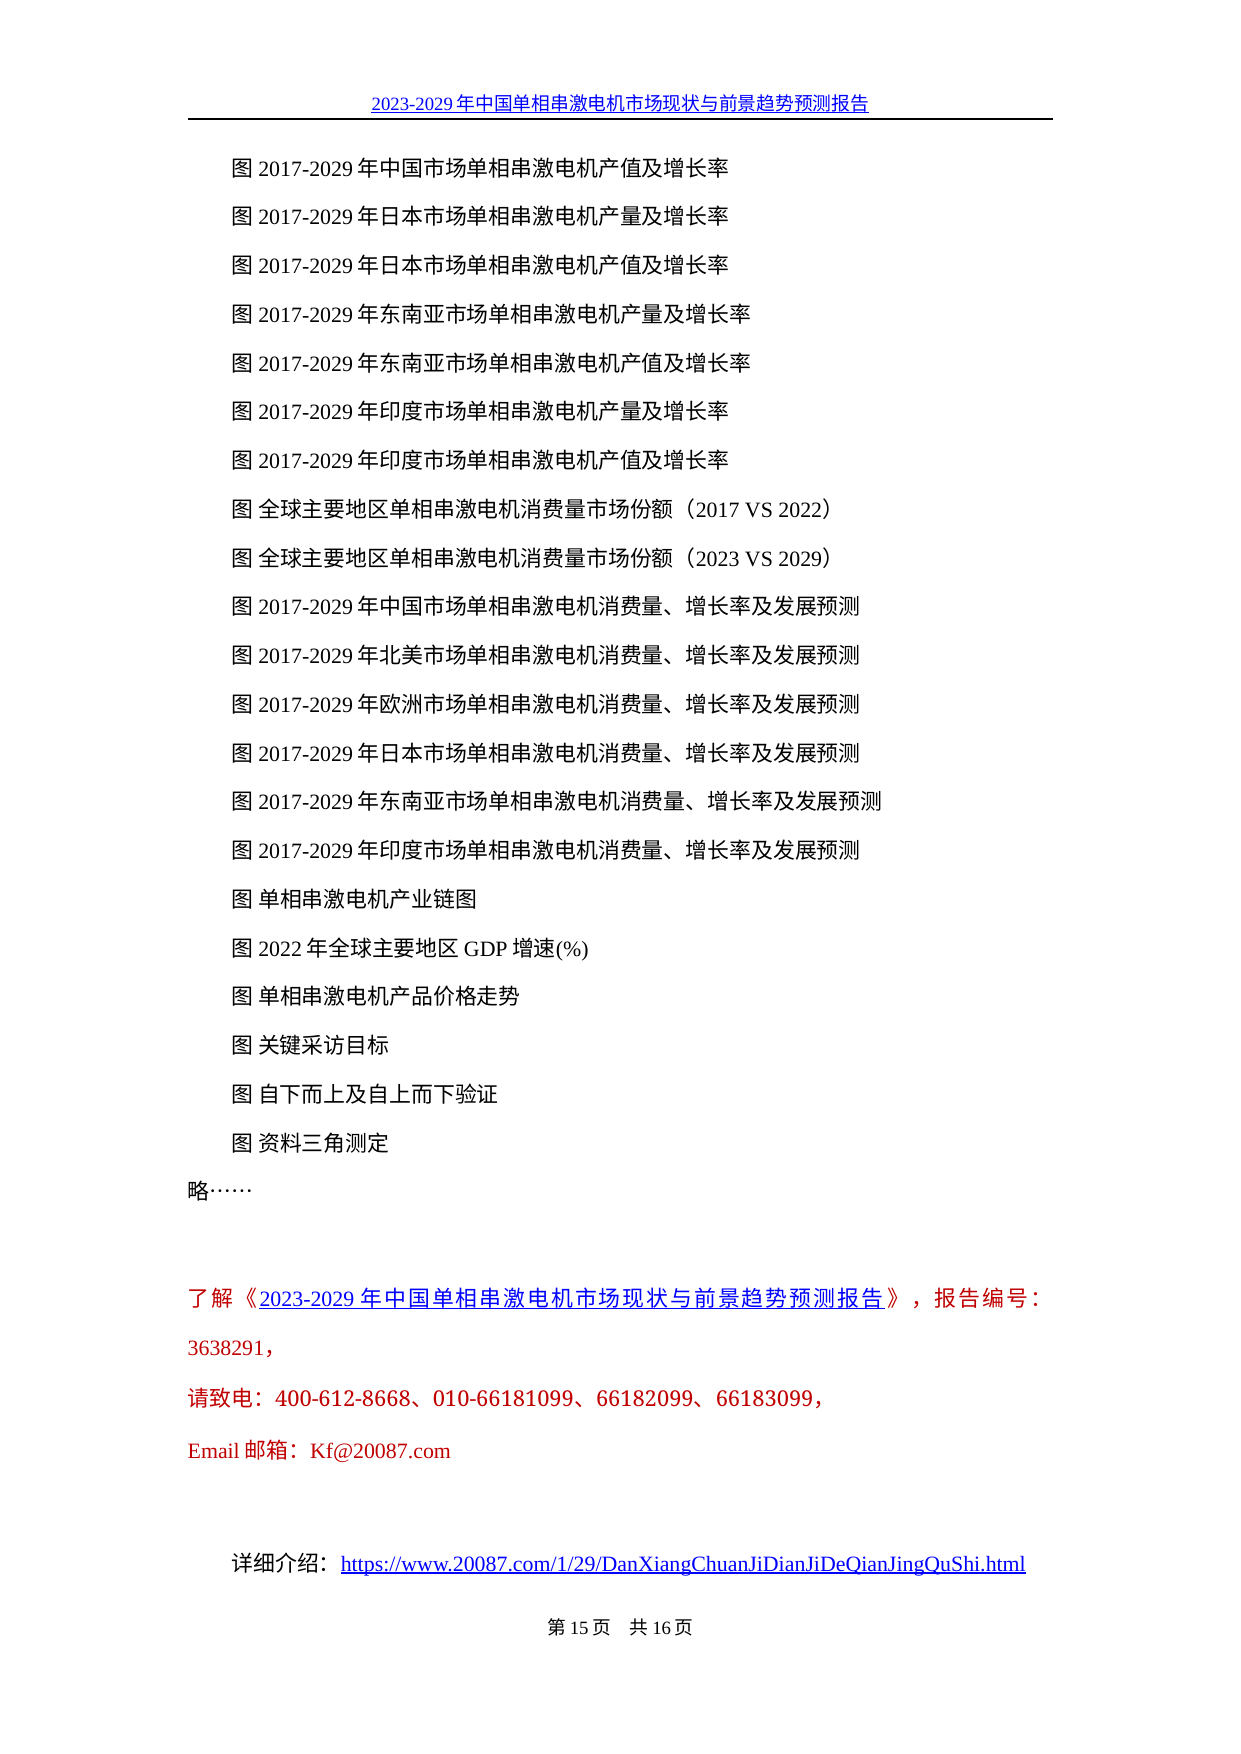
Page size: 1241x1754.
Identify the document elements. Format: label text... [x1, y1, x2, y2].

text Email邮箱：Kf@20087.com [187, 1432, 1053, 1465]
text 了解《2023-2029年中国单相串激电机市场现状与前景趋势预测报告》，报告编号：3638291， [187, 1280, 1053, 1362]
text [187, 150, 1053, 1206]
text 详细介绍：https://www.20087.com/1/29/DanXiangChuanJiDianJiDeQianJingQuShi.html [187, 1545, 1053, 1578]
text 请致电：400-612-8668、010-66181099、66182099、66183099， [187, 1381, 1053, 1413]
